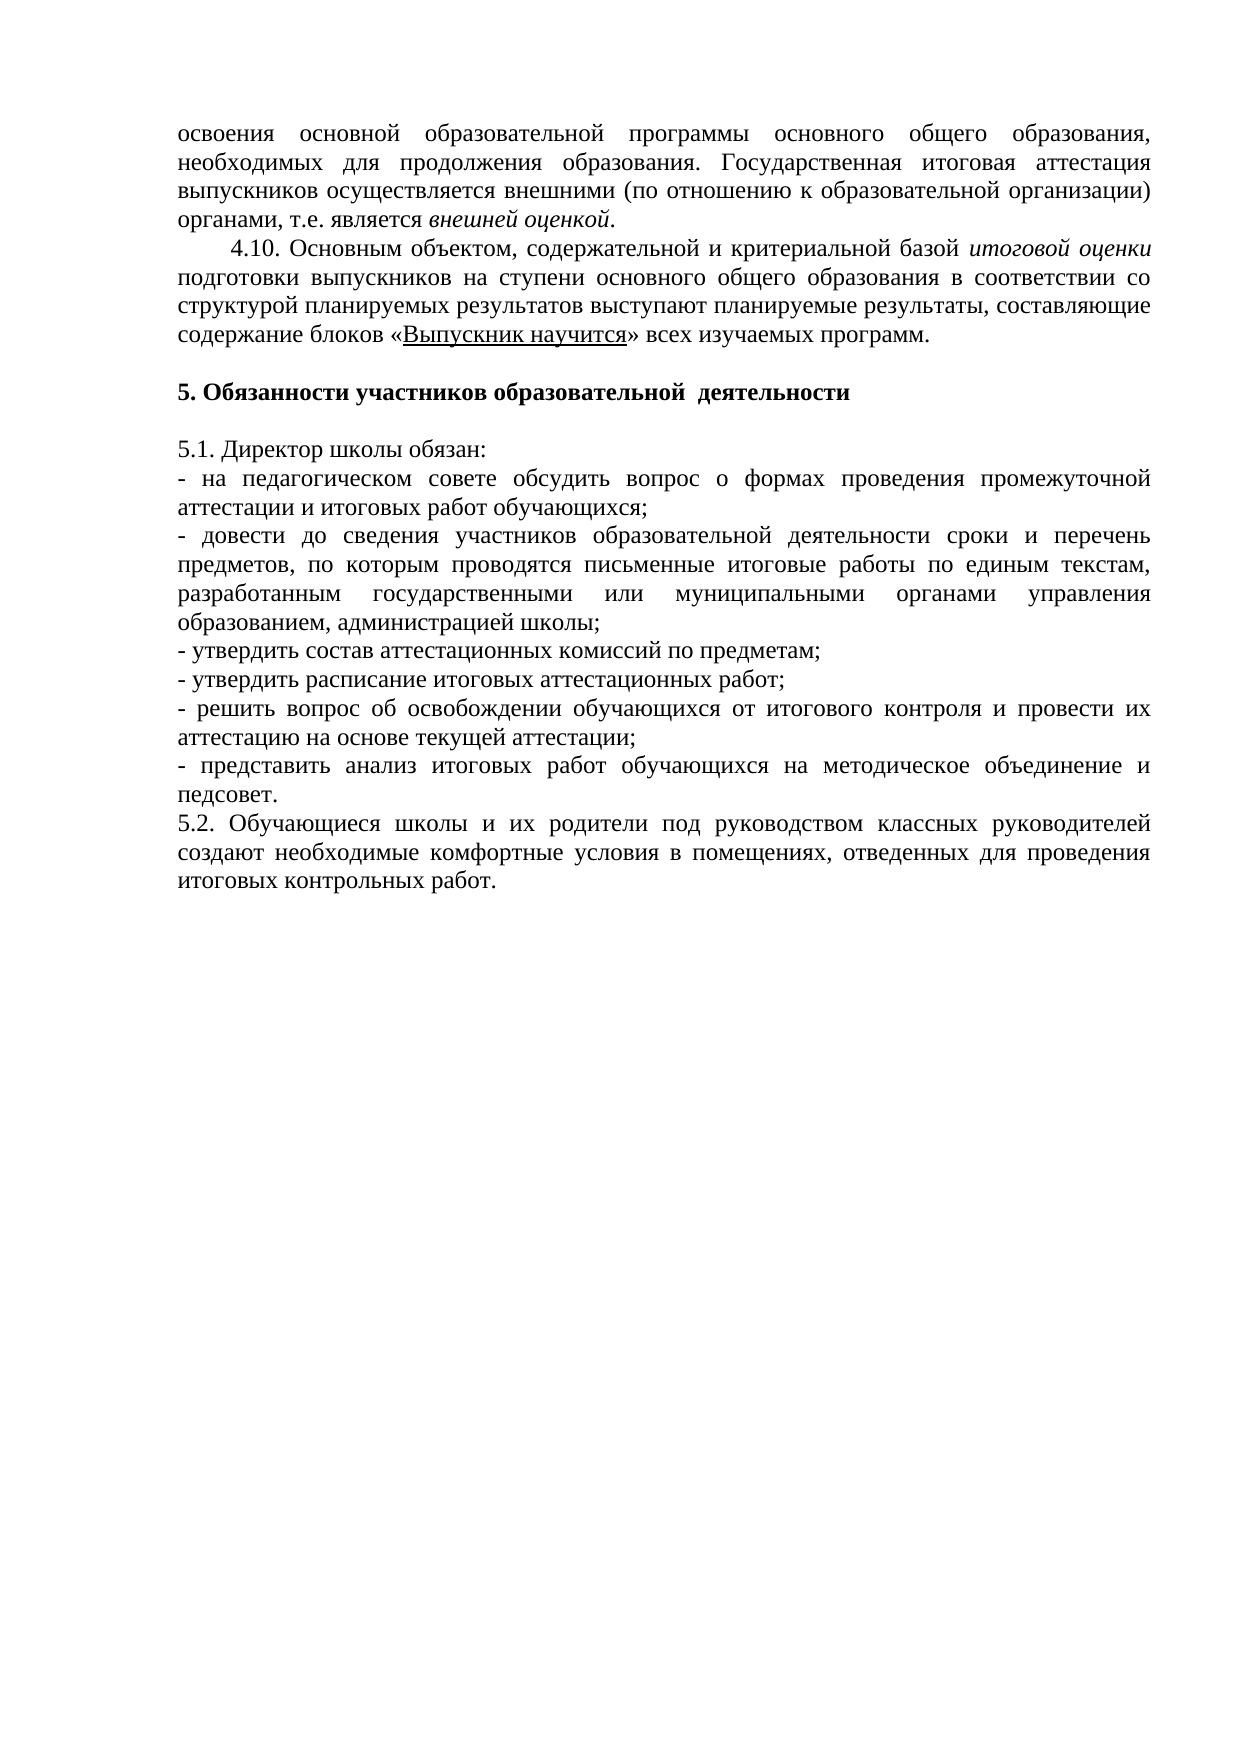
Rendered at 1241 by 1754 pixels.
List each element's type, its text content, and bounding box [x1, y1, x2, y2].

text - довести до сведения участников образовательной деятельности сроки и перечень предметов, по которым проводятся письменные итоговые работы по единым текстам, разработанным государственными или муниципальными органами управления образованием, администрацией школы; [177, 521, 1152, 636]
text - утвердить состав аттестационных комиссий по предметам; [177, 636, 1152, 664]
text 5. Обязанности участников образовательной деятельности [177, 377, 1152, 406]
text - на педагогическом совете обсудить вопрос о формах проведения промежуточной аттестации и итоговых работ обучающихся; [177, 463, 1152, 521]
text - решить вопрос об освобождении обучающихся от итогового контроля и провести их аттестацию на основе текущей аттестации; [177, 693, 1152, 751]
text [177, 118, 1152, 233]
text 5.1. Директор школы обязан: [177, 434, 1152, 463]
text - утвердить расписание итоговых аттестационных работ; [177, 664, 1152, 693]
text 4.10. Основным объектом, содержательной и критериальной базой итоговой оценки подготовки выпускников на ступени основного общего образования в соответствии со структурой планируемых результатов выступают планируемые результаты, составляющие содержание блоков «Выпускник научится» всех изучаемых программ. [177, 233, 1152, 348]
text - представить анализ итоговых работ обучающихся на методическое объединение и педсовет. [177, 751, 1152, 808]
text 5.2. Обучающиеся школы и их родители под руководством классных руководителей создают необходимые комфортные условия в помещениях, отведенных для проведения итоговых контрольных работ. [177, 808, 1152, 894]
